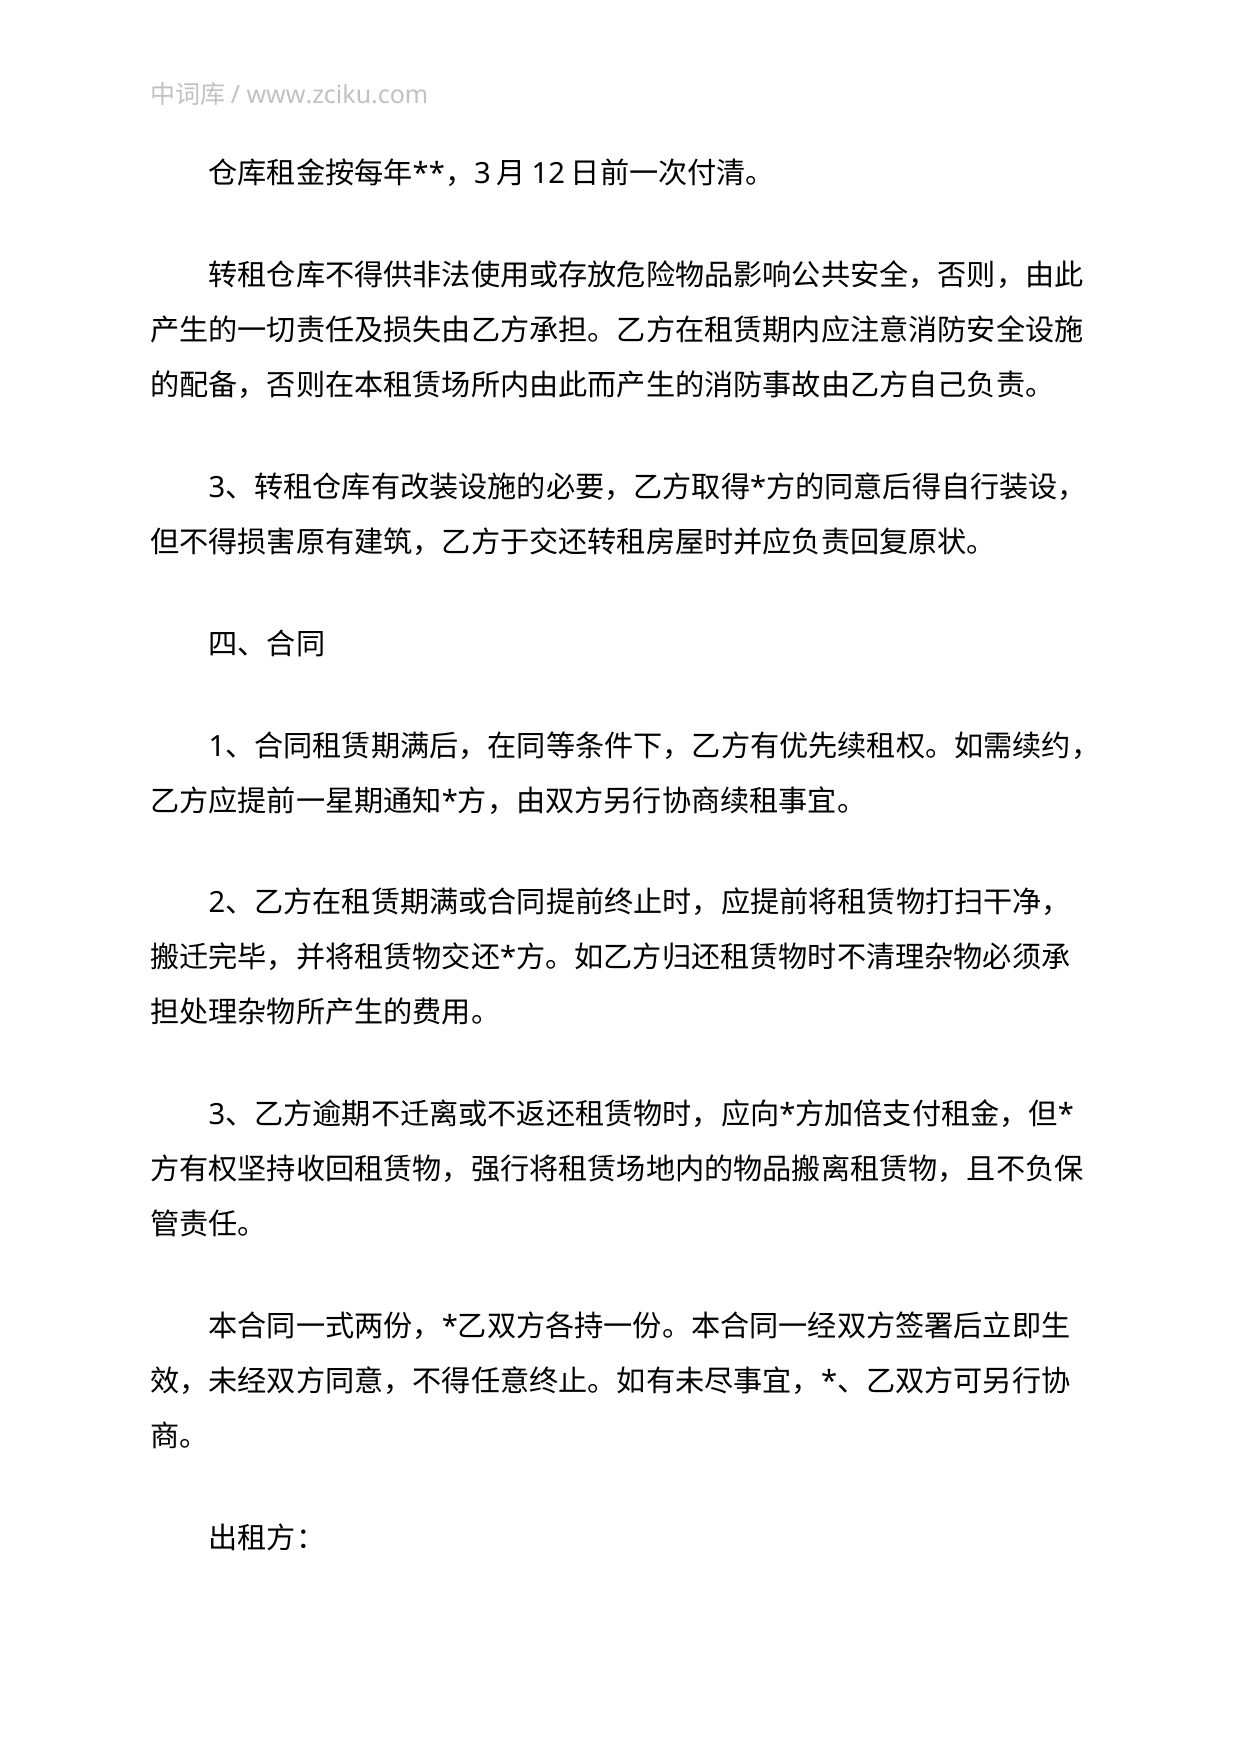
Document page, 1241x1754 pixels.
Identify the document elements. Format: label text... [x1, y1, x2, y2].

text 2、乙方在租赁期满或合同提前终止时，应提前将租赁物打扫干净，搬迁完毕，并将租赁物交还*方。如乙方归还租赁物时不清理杂物必须承担处理杂物所产生的费用。 [150, 879, 1090, 1031]
text 3、乙方逾期不迁离或不返还租赁物时，应向*方加倍支付租金，但*方有权坚持收回租赁物，强行将租赁场地内的物品搬离租赁物，且不负保管责任。 [150, 1091, 1090, 1243]
text 四、合同 [150, 620, 1090, 663]
text 出租方： [150, 1514, 1090, 1557]
text 仓库租金按每年**，3月12日前一次付清。 [150, 150, 1090, 192]
text 1、合同租赁期满后，在同等条件下，乙方有优先续租权。如需续约，乙方应提前一星期通知*方，由双方另行协商续租事宜。 [150, 722, 1090, 819]
text 转租仓库不得供非法使用或存放危险物品影响公共安全，否则，由此产生的一切责任及损失由乙方承担。乙方在租赁期内应注意消防安全设施的配备，否则在本租赁场所内由此而产生的消防事故由乙方自己负责。 [150, 252, 1090, 404]
text 本合同一式两份，*乙双方各持一份。本合同一经双方签署后立即生效，未经双方同意，不得任意终止。如有未尽事宜，*、乙双方可另行协商。 [150, 1302, 1090, 1455]
text 3、转租仓库有改装设施的必要，乙方取得*方的同意后得自行装设，但不得损害原有建筑，乙方于交还转租房屋时并应负责回复原状。 [150, 463, 1090, 561]
